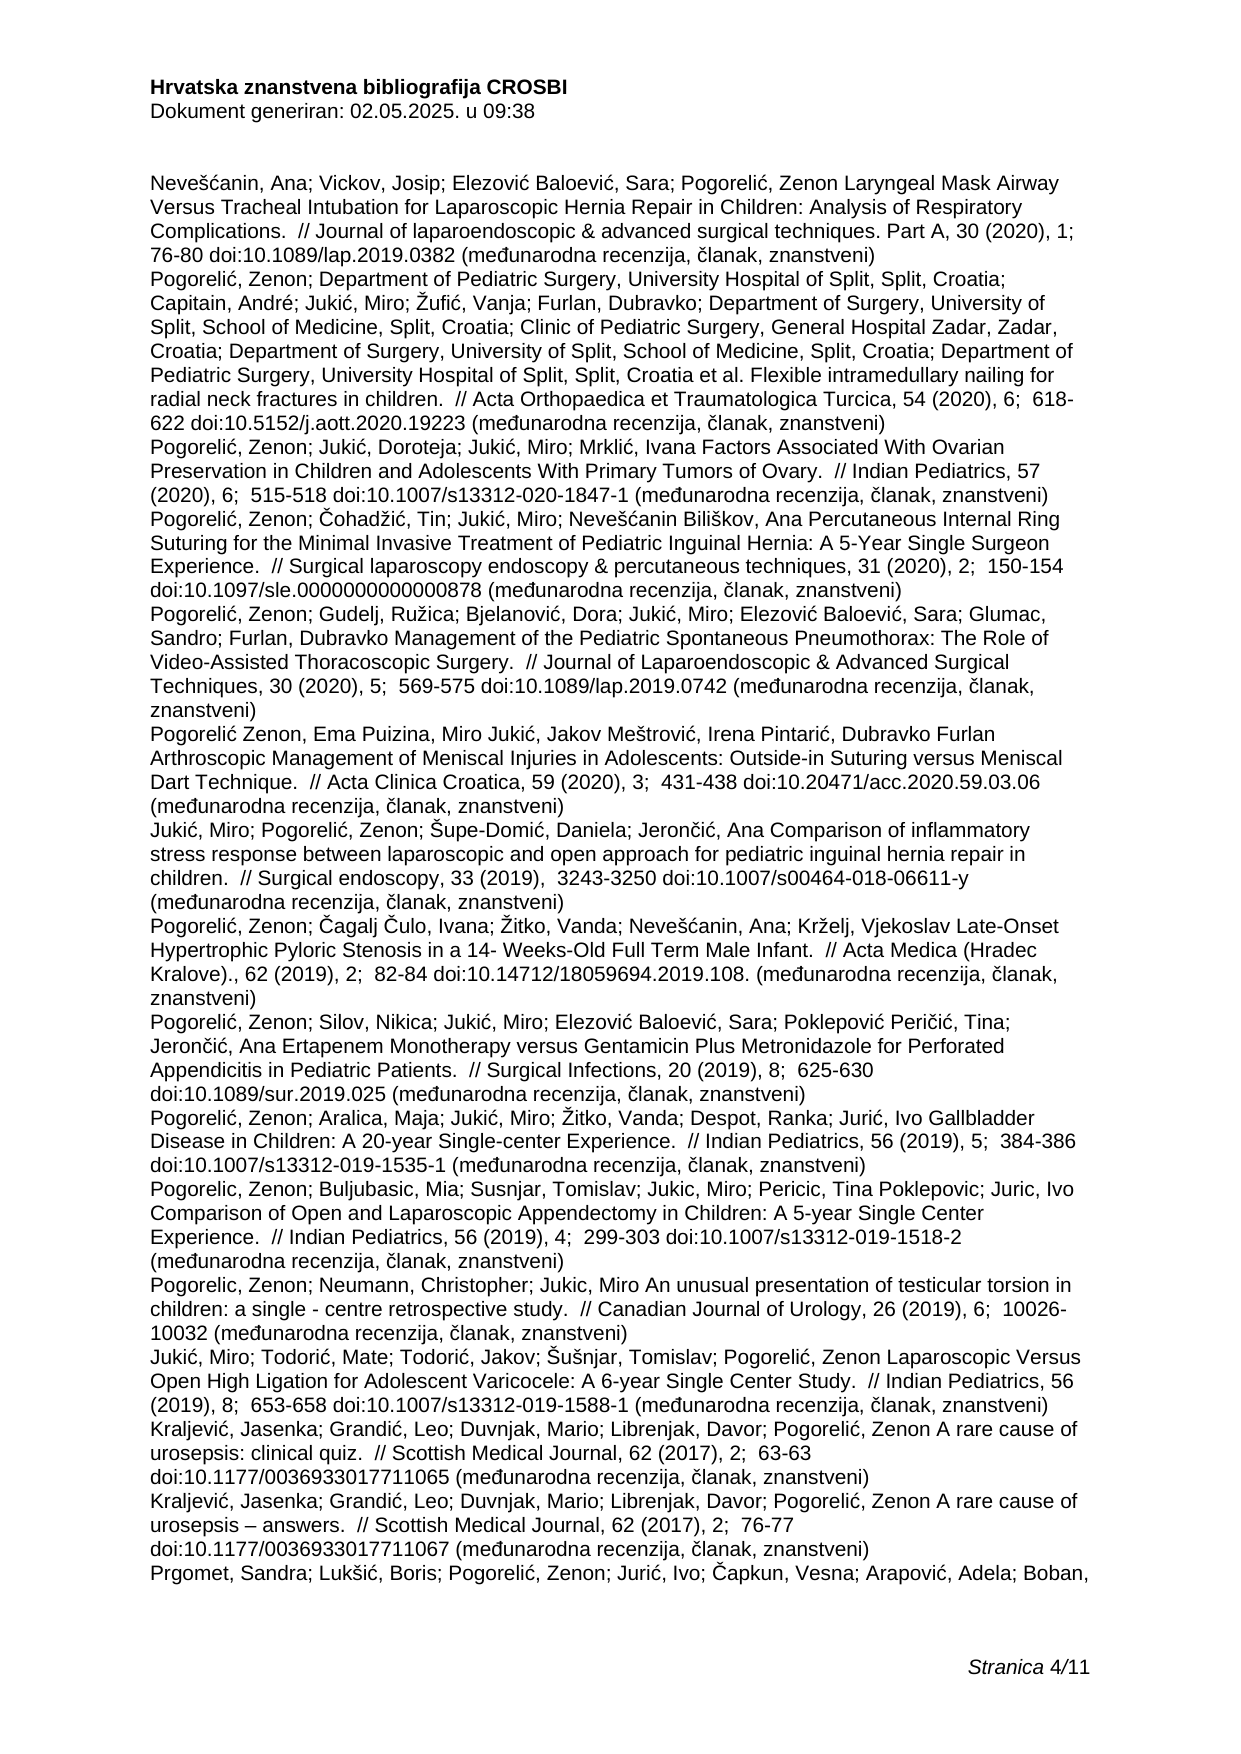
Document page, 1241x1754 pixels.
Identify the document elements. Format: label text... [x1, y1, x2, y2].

text Jukić, Miro; Todorić, Mate; Todorić, Jakov; Šušnjar, Tomislav; Pogorelić, Zenon [150, 1345, 1090, 1417]
text Kraljević, Jasenka; Grandić, Leo; Duvnjak, Mario; Librenjak, Davor; Pogorelić, Zenon [150, 1489, 1090, 1561]
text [150, 1561, 1090, 1584]
text Pogorelić Zenon, Ema Puizina, Miro Jukić, Jakov Meštrović, Irena Pintarić, Dubravko Furlan [150, 722, 1090, 818]
text Pogorelić, Zenon; Jukić, Doroteja; Jukić, Miro; Mrklić, Ivana [150, 434, 1090, 506]
text Pogorelić, Zenon; Aralica, Maja; Jukić, Miro; Žitko, Vanda; Despot, Ranka; Jurić, Ivo [150, 1105, 1090, 1177]
text Nevešćanin, Ana; Vickov, Josip; Elezović Baloević, Sara; Pogorelić, Zenon [150, 171, 1090, 267]
text Pogorelić, Zenon; Department of Pediatric Surgery, University Hospital of Split, Split, Croatia; Capitain, André; Jukić, Miro; Žufić, Vanja; Furlan, Dubravko; Department of Surgery, University of Split, School of Medicine, Split, Croatia; Clinic of Pediatric Surgery, General Hospital Zadar, Zadar, Croatia; Department of Surgery, University of Split, School of Medicine, Split, Croatia; Department of Pediatric Surgery, University Hospital of Split, Split, Croatia et al. [150, 267, 1090, 434]
text Pogorelić, Zenon; Čagalj Čulo, Ivana; Žitko, Vanda; Nevešćanin, Ana; Krželj, Vjekoslav [150, 914, 1090, 1009]
text Pogorelic, Zenon; Neumann, Christopher; Jukic, Miro [150, 1273, 1090, 1345]
text Kraljević, Jasenka; Grandić, Leo; Duvnjak, Mario; Librenjak, Davor; Pogorelić, Zenon [150, 1417, 1090, 1489]
text Pogorelić, Zenon; Čohadžić, Tin; Jukić, Miro; Nevešćanin Biliškov, Ana [150, 506, 1090, 602]
text Pogorelić, Zenon; Silov, Nikica; Jukić, Miro; Elezović Baloević, Sara; Poklepović Peričić, Tina; Jerončić, Ana [150, 1009, 1090, 1105]
text Jukić, Miro; Pogorelić, Zenon; Šupe-Domić, Daniela; Jerončić, Ana [150, 818, 1090, 914]
text Pogorelic, Zenon; Buljubasic, Mia; Susnjar, Tomislav; Jukic, Miro; Pericic, Tina Poklepovic; Juric, Ivo [150, 1177, 1090, 1273]
text Pogorelić, Zenon; Gudelj, Ružica; Bjelanović, Dora; Jukić, Miro; Elezović Baloević, Sara; Glumac, Sandro; Furlan, Dubravko [150, 602, 1090, 722]
